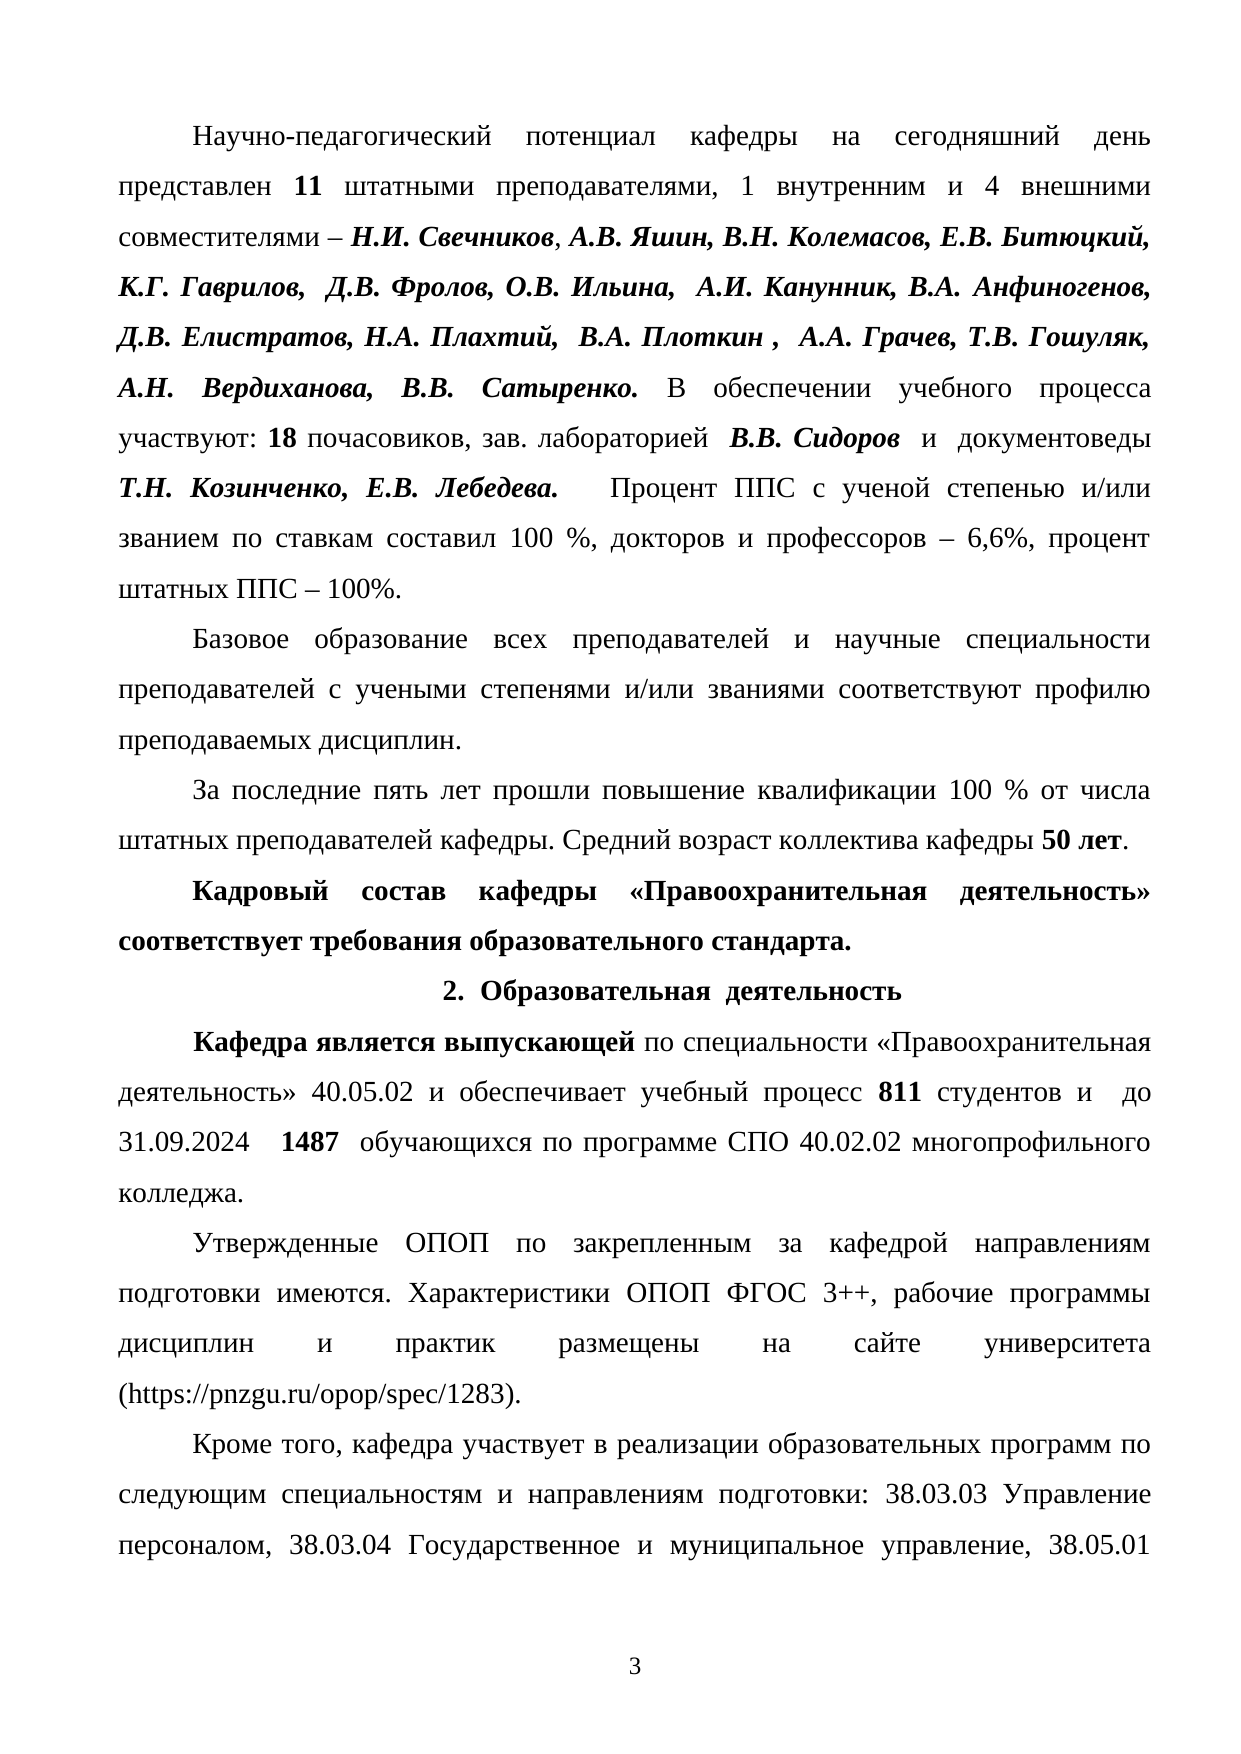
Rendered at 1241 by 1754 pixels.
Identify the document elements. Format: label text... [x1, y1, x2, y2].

text Базовое образование всех преподавателей и научные специальности преподавателей с учеными степенями и/или званиями соответствуют профилю преподаваемых дисциплин. [118, 621, 1152, 755]
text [118, 1426, 1152, 1560]
text За последние пять лет прошли повышение квалификации 100 % от числа штатных преподавателей кафедры. Средний возраст коллектива кафедры 50 лет. [118, 772, 1152, 856]
list Кафедра является выпускающей по специальности «Правоохранительная деятельность» 40.05.02 и обеспечивает учебный процесс 811 студентов и до 31.09.2024 1487 обучающихся по программе СПО 40.02.02 многопрофильного колледжа. [118, 1024, 1152, 1208]
list Образовательная деятельность [193, 973, 1152, 1007]
text Научно-педагогический потенциал кафедры на сегодняшний день представлен 11 штатными преподавателями, 1 внутренним и 4 внешними совместителями – Н.И. Свечников, А.В. Яшин, В.Н. Колемасов, Е.В. Битюцкий, К.Г. Гаврилов, Д.В. Фролов, О.В. Ильина, А.И. Канунник, В.А. Анфиногенов, Д.В. Елистратов, Н.А. Плахтий, В.А. Плоткин , А.А. Грачев, Т.В. Гошуляк, А.Н. Вердиханова, В.В. Сатыренко. В обеспечении учебного процесса участвуют: 18 почасовиков, зав. лабораторией В.В. Сидоров и документоведы Т.Н. Козинченко, Е.В. Лебедева. Процент ППС с ученой степенью и/или званием по ставкам составил 100 %, докторов и профессоров – 6,6%, процент штатных ППС – 100%. [118, 118, 1152, 604]
text Утвержденные ОПОП по закрепленным за кафедрой направлениям подготовки имеются. Характеристики ОПОП ФГОС 3++, рабочие программы дисциплин и практик размещены на сайте университета (https://pnzgu.ru/opop/spec/1283). [118, 1225, 1152, 1409]
text Кадровый состав кафедры «Правоохранительная деятельность» соответствует требования образовательного стандарта. [118, 873, 1152, 957]
